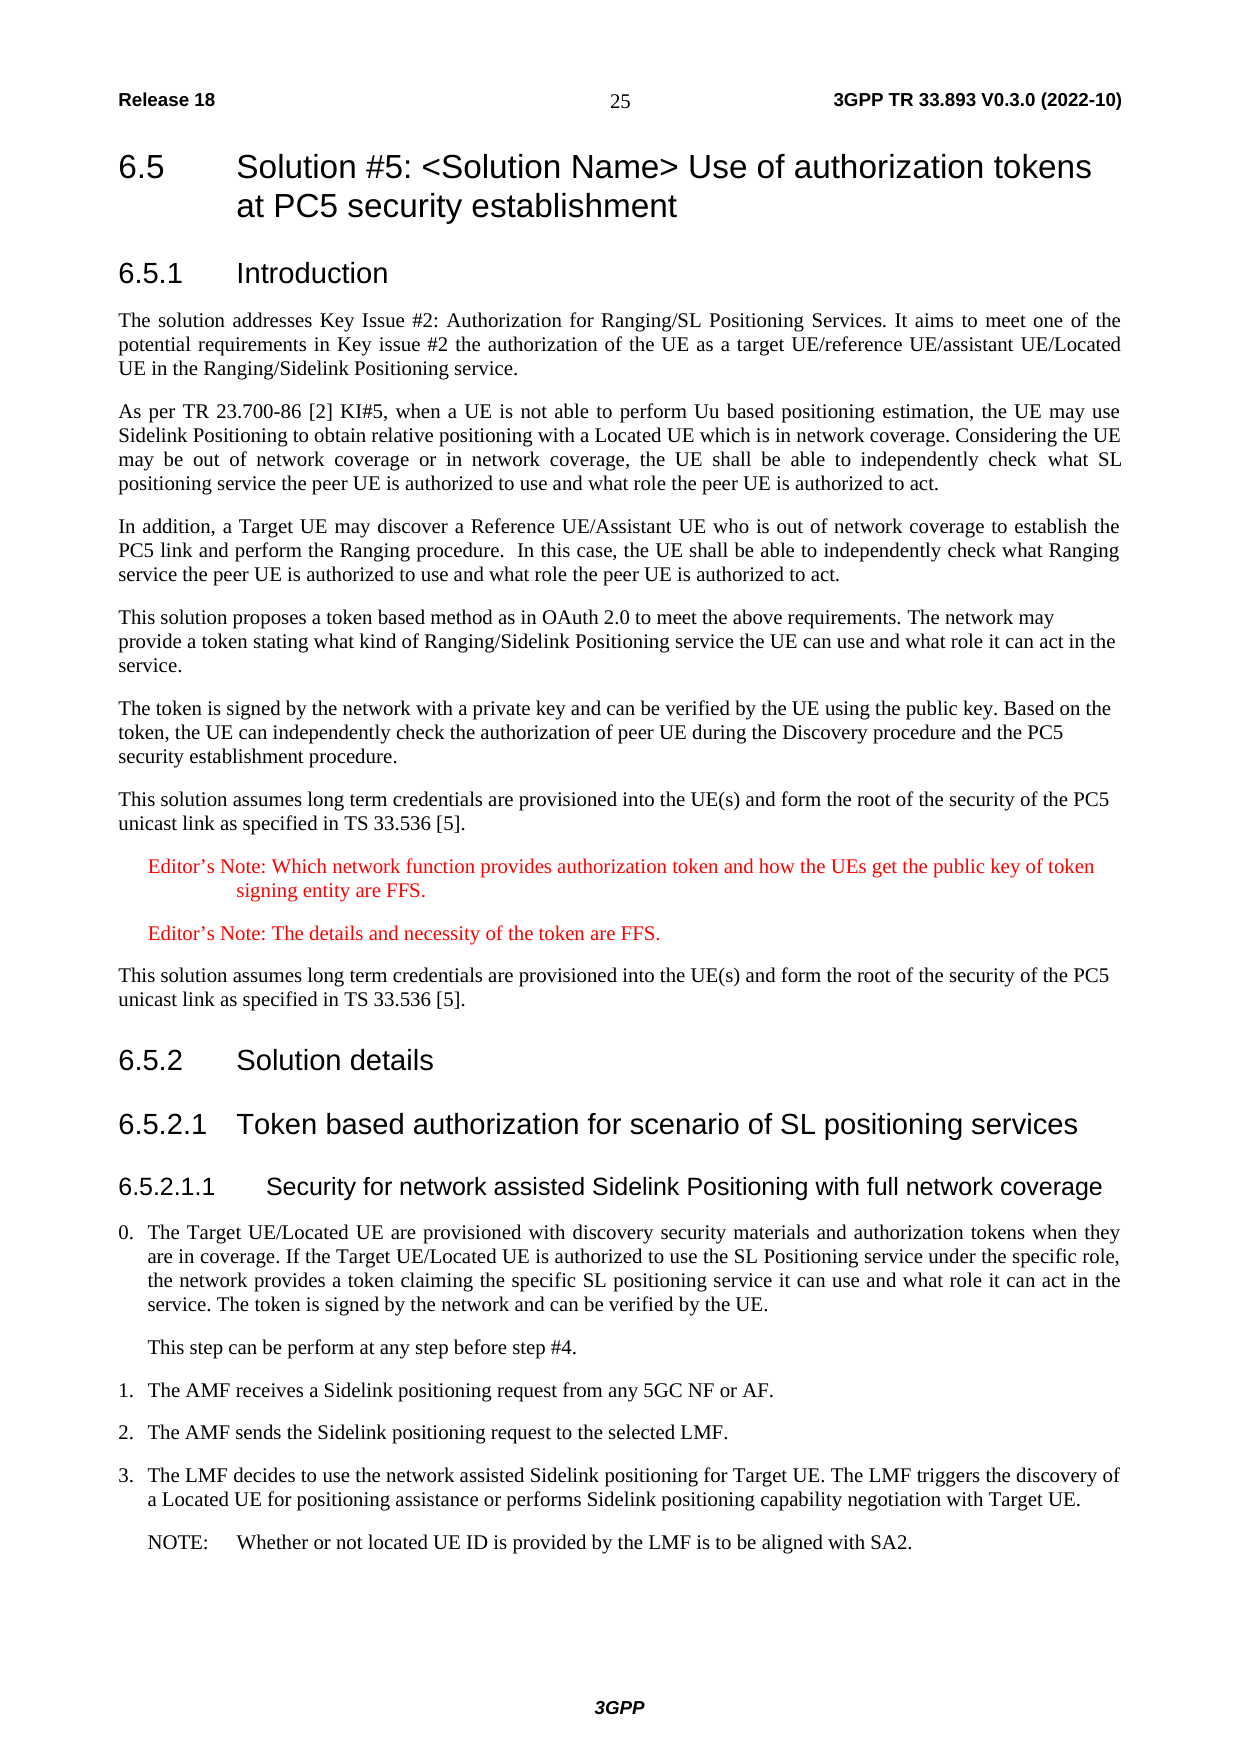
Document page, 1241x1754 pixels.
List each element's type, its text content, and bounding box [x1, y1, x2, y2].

subtitle 6..2 Solution details [118, 1043, 1122, 1076]
subtitle 6. Solution #: [118, 147, 1122, 224]
subtitle 6..1 Introduction [118, 256, 1122, 289]
